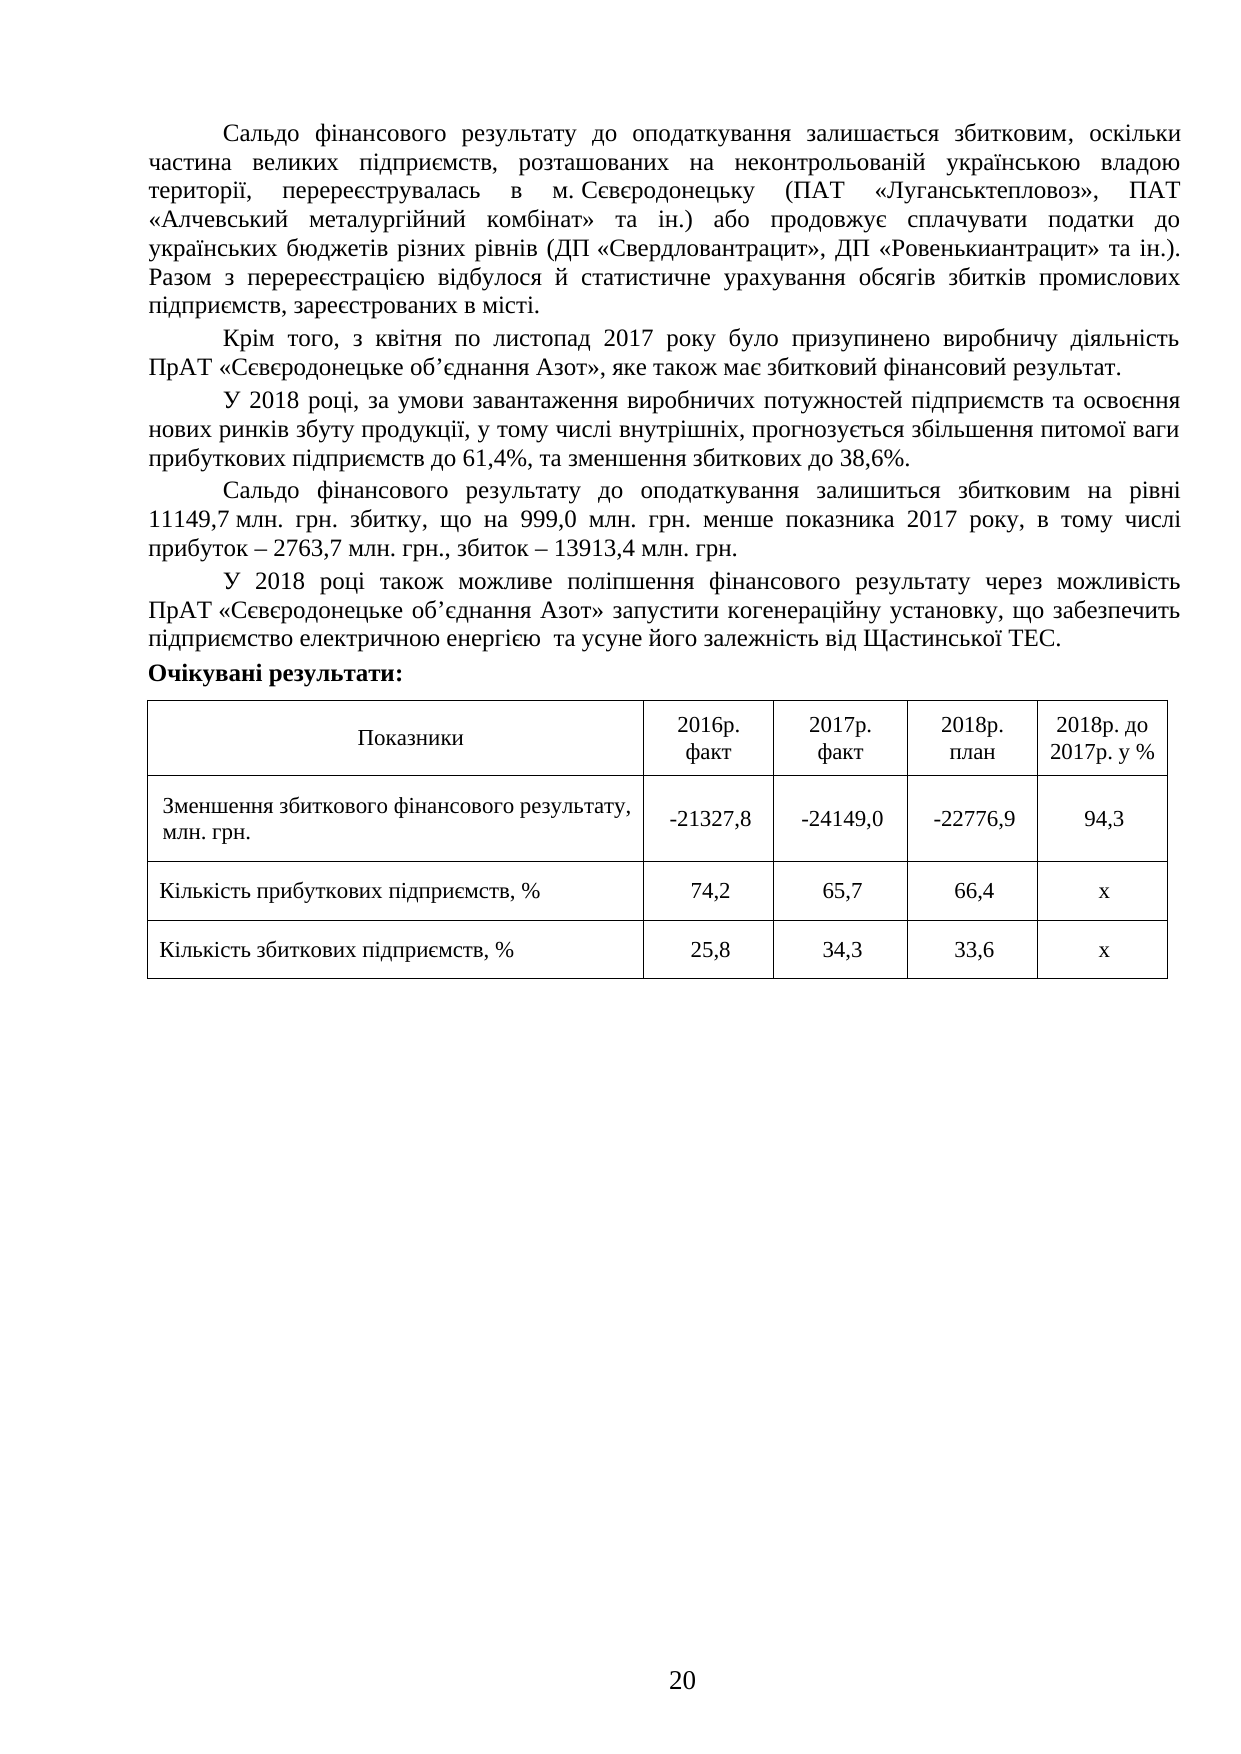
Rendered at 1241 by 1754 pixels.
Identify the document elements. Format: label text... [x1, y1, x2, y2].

table_cell 74,2 [644, 862, 773, 919]
table_cell -22776,9 [908, 776, 1037, 861]
table_header Показники [148, 701, 643, 774]
table_cell 66,4 [908, 862, 1037, 919]
table_header 2016р. факт [644, 701, 773, 774]
table_cell Зменшення збиткового фінансового результату, млн. грн. [148, 776, 643, 861]
table_header 2018р. до 2017р. у % [1038, 701, 1167, 774]
text Очікувані результати: [148, 658, 1181, 687]
table_cell 25,8 [644, 921, 773, 978]
table_cell 65,7 [774, 862, 907, 919]
table_header 2018р. план [908, 701, 1037, 774]
text Сальдо фінансового результату до оподаткування залишається збитковим, оскільки частина великих підприємств, розташованих на неконтрольованій українською владою території, перереєструвалась в м. Сєвєродонецьку (ПАТ «Луганськтепловоз», ПАТ «Алчевський металургійний комбінат» та ін.) або продовжує сплачувати податки до українських бюджетів різних рівнів (ДП «Свердловантрацит», ДП «Ровенькиантрацит» та ін.). Разом з перереєстрацією відбулося й статистичне урахування обсягів збитків промислових підприємств, зареєстрованих в місті. [148, 118, 1181, 319]
text Крім того, з квітня по листопад 2017 року було призупинено виробничу діяльність ПрАТ «Сєвєродонецьке об’єднання Азот», яке також має збитковий фінансовий результат. [148, 323, 1181, 381]
table_cell Кількість збиткових підприємств, % [148, 921, 643, 978]
table_cell х [1038, 862, 1167, 919]
text Сальдо фінансового результату до оподаткування залишиться збитковим на рівні 11149,7 млн. грн. збитку, що на 999,0 млн. грн. менше показника 2017 року, в тому числі прибуток – 2763,7 млн. грн., збиток – 13913,4 млн. грн. [148, 476, 1181, 562]
table_cell -24149,0 [774, 776, 907, 861]
table_cell 94,3 [1038, 776, 1167, 861]
table_cell х [1038, 921, 1167, 978]
text У 2018 році також можливе поліпшення фінансового результату через можливість ПрАТ «Сєвєродонецьке об’єднання Азот» запустити когенераційну установку, що забезпечить підприємство електричною енергією та усуне його залежність від Щастинської ТЕС. [148, 566, 1181, 652]
table_cell 34,3 [774, 921, 907, 978]
table_cell -21327,8 [644, 776, 773, 861]
table_cell 33,6 [908, 921, 1037, 978]
table_header 2017р. факт [774, 701, 907, 774]
table_cell Кількість прибуткових підприємств, % [148, 862, 643, 919]
text У 2018 році, за умови завантаження виробничих потужностей підприємств та освоєння нових ринків збуту продукції, у тому числі внутрішніх, прогнозується збільшення питомої ваги прибуткових підприємств до 61,4%, та зменшення збиткових до 38,6%. [148, 385, 1181, 471]
